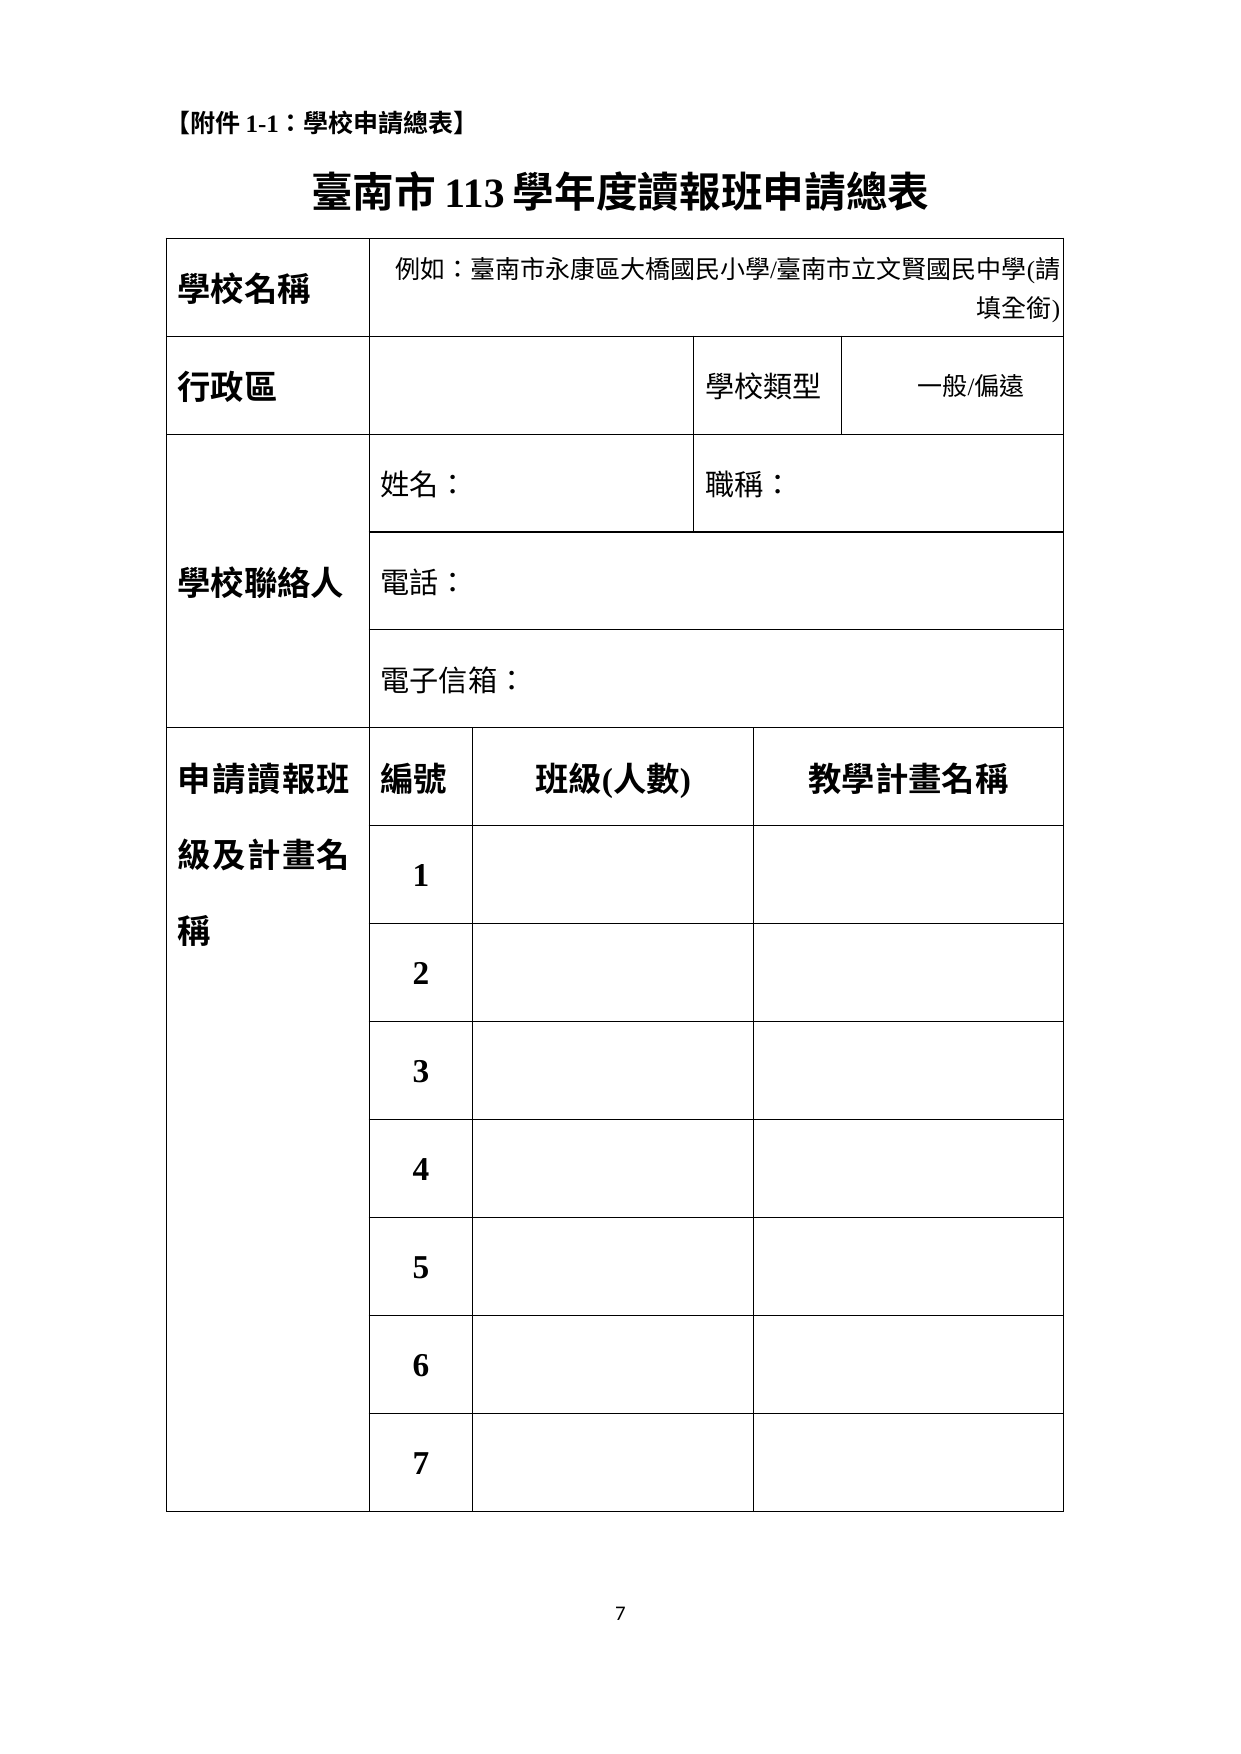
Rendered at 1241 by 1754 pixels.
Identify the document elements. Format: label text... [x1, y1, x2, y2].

table_cell 電子信箱： [370, 630, 1063, 727]
text 【附件1-1：學校申請總表】 [165, 103, 1075, 141]
text 臺南市113學年度讀報班申請總表 [165, 151, 1075, 227]
table_cell 一般/偏遠 [842, 337, 1063, 433]
table_cell [754, 1022, 1063, 1119]
table_header 學校名稱 [167, 239, 369, 336]
table_cell 7 [370, 1414, 472, 1511]
table_cell 學校類型 [694, 337, 841, 433]
table_cell 編號 [370, 728, 472, 825]
table_cell [754, 1218, 1063, 1315]
table_cell 3 [370, 1022, 472, 1119]
table_cell 教學計畫名稱 [754, 728, 1063, 825]
table_cell [473, 924, 753, 1021]
table_cell [754, 1414, 1063, 1511]
table_cell 行政區 [167, 337, 369, 433]
table_cell 1 [370, 826, 472, 923]
table_cell [473, 826, 753, 923]
table_cell [754, 924, 1063, 1021]
table_cell [370, 337, 693, 433]
table_cell 6 [370, 1316, 472, 1413]
table_cell 4 [370, 1120, 472, 1217]
table_cell 姓名： [370, 435, 693, 531]
table_cell [473, 1414, 753, 1511]
table_cell [473, 1022, 753, 1119]
table_cell [754, 1316, 1063, 1413]
table_cell [754, 826, 1063, 923]
table_cell [473, 1218, 753, 1315]
table_cell 學校聯絡人 [167, 435, 369, 727]
table_cell [473, 1316, 753, 1413]
table_cell 電話： [370, 533, 1063, 629]
table_cell [473, 1120, 753, 1217]
table_cell 申請讀報班級及計畫名稱 [167, 728, 369, 1511]
table_cell 5 [370, 1218, 472, 1315]
table_cell [754, 1120, 1063, 1217]
table_header 例如：臺南市永康區大橋國民小學/臺南市立文賢國民中學(請填全銜) [370, 239, 1063, 336]
table_cell 2 [370, 924, 472, 1021]
table_cell 職稱： [694, 435, 1063, 531]
table_cell 班級(人數) [473, 728, 753, 825]
